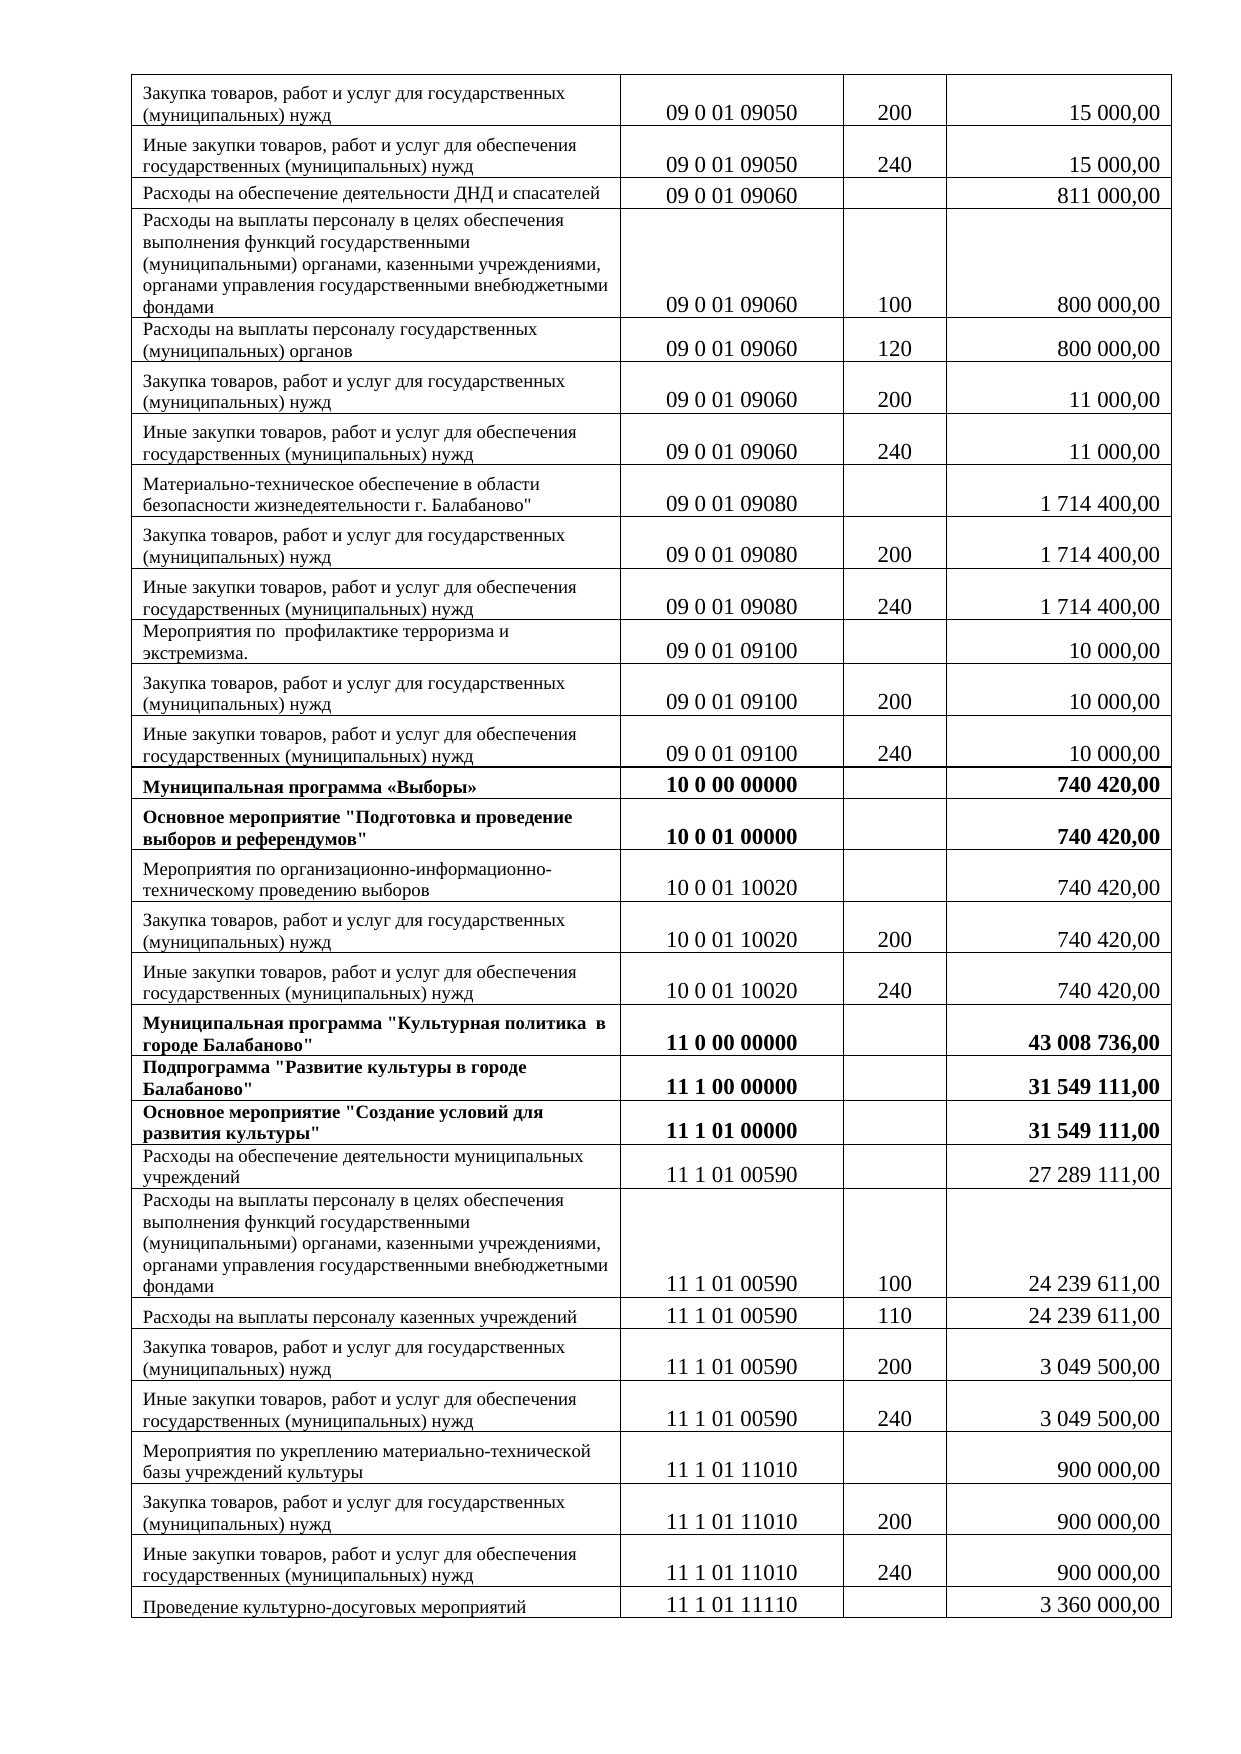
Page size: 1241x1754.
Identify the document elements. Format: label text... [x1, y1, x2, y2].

table_cell 43 008 736,00 [947, 1005, 1171, 1055]
table_cell 09 0 01 09060 [621, 209, 843, 317]
table_cell [844, 620, 946, 663]
table_cell Мероприятия по укреплению материально-технической базы учреждений культуры [132, 1432, 620, 1483]
table_cell 740 420,00 [947, 902, 1171, 952]
table_cell 1 714 400,00 [947, 517, 1171, 567]
table_cell Закупка товаров, работ и услуг для государственных (муниципальных) нужд [132, 362, 620, 413]
table_cell 10 0 00 00000 [621, 768, 843, 798]
table_cell Муниципальная программа "Культурная политика в городе Балабаново" [132, 1005, 620, 1055]
table_cell 11 1 01 11110 [621, 1587, 843, 1617]
table_cell Иные закупки товаров, работ и услуг для обеспечения государственных (муниципальных) нужд [132, 716, 620, 766]
table_cell Закупка товаров, работ и услуг для государственных (муниципальных) нужд [132, 517, 620, 567]
table_cell 11 1 01 11010 [621, 1432, 843, 1483]
table_cell 09 0 01 09080 [621, 569, 843, 619]
table_cell Расходы на обеспечение деятельности муниципальных учреждений [132, 1145, 620, 1188]
table_cell 11 1 01 00590 [621, 1189, 843, 1297]
table_cell 10 0 01 10020 [621, 850, 843, 901]
table_cell 11 0 00 00000 [621, 1005, 843, 1055]
table_cell 09 0 01 09100 [621, 620, 843, 663]
table_cell Расходы на обеспечение деятельности ДНД и спасателей [132, 178, 620, 208]
table_cell 240 [844, 569, 946, 619]
table_cell 11 1 00 00000 [621, 1056, 843, 1099]
table_cell 09 0 01 09080 [621, 465, 843, 516]
table_cell Материально-техническое обеспечение в области безопасности жизнедеятельности г. Балабаново" [132, 465, 620, 516]
table_cell [844, 1005, 946, 1055]
table_cell 200 [844, 75, 946, 125]
table_cell 11 000,00 [947, 362, 1171, 413]
table_cell Иные закупки товаров, работ и услуг для обеспечения государственных (муниципальных) нужд [132, 414, 620, 464]
table_cell Иные закупки товаров, работ и услуг для обеспечения государственных (муниципальных) нужд [132, 953, 620, 1004]
table_cell Муниципальная программа «Выборы» [132, 768, 620, 798]
table_cell 200 [844, 1329, 946, 1379]
table_cell 110 [844, 1298, 946, 1328]
table_cell 740 420,00 [947, 953, 1171, 1004]
table_cell 11 1 01 00590 [621, 1145, 843, 1188]
table_cell 10 000,00 [947, 664, 1171, 715]
table_cell 120 [844, 318, 946, 361]
table_cell 740 420,00 [947, 850, 1171, 901]
table_cell 100 [844, 209, 946, 317]
table_cell 09 0 01 09060 [621, 318, 843, 361]
table_cell 740 420,00 [947, 768, 1171, 798]
table_cell 10 0 01 10020 [621, 953, 843, 1004]
table_cell 31 549 111,00 [947, 1101, 1171, 1144]
table_cell 3 049 500,00 [947, 1381, 1171, 1431]
table_cell [844, 1056, 946, 1099]
table_cell 24 239 611,00 [947, 1189, 1171, 1297]
table_cell 10 0 01 00000 [621, 799, 843, 849]
table_cell Закупка товаров, работ и услуг для государственных (муниципальных) нужд [132, 664, 620, 715]
table_cell 24 239 611,00 [947, 1298, 1171, 1328]
table_cell 11 1 01 11010 [621, 1535, 843, 1586]
table_cell 09 0 01 09060 [621, 178, 843, 208]
table_cell 1 714 400,00 [947, 465, 1171, 516]
table_cell 11 1 01 11010 [621, 1484, 843, 1534]
table_cell 200 [844, 517, 946, 567]
table_cell 09 0 01 09050 [621, 75, 843, 125]
table_cell Закупка товаров, работ и услуг для государственных (муниципальных) нужд [132, 1329, 620, 1379]
table_cell 10 000,00 [947, 716, 1171, 766]
table_cell Основное мероприятие "Создание условий для развития культуры" [132, 1101, 620, 1144]
table_cell 31 549 111,00 [947, 1056, 1171, 1099]
table_cell 900 000,00 [947, 1484, 1171, 1534]
table_cell 09 0 01 09050 [621, 126, 843, 177]
table_cell 811 000,00 [947, 178, 1171, 208]
table_cell 900 000,00 [947, 1535, 1171, 1586]
table_cell 740 420,00 [947, 799, 1171, 849]
table_cell Расходы на выплаты персоналу государственных (муниципальных) органов [132, 318, 620, 361]
table_cell 100 [844, 1189, 946, 1297]
table_cell 240 [844, 1381, 946, 1431]
table_cell [844, 1101, 946, 1144]
table_cell 11 1 01 00590 [621, 1298, 843, 1328]
table_cell 09 0 01 09080 [621, 517, 843, 567]
table_cell 240 [844, 953, 946, 1004]
table_cell 800 000,00 [947, 318, 1171, 361]
table_cell [844, 799, 946, 849]
table_cell Мероприятия по профилактике терроризма и экстремизма. [132, 620, 620, 663]
table_cell 200 [844, 362, 946, 413]
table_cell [132, 1535, 620, 1586]
table_cell 240 [844, 1535, 946, 1586]
table_cell 240 [844, 716, 946, 766]
table_cell 09 0 01 09100 [621, 664, 843, 715]
table_cell 09 0 01 09100 [621, 716, 843, 766]
table_cell 11 1 01 00590 [621, 1381, 843, 1431]
table_cell [844, 1145, 946, 1188]
table_cell 240 [844, 126, 946, 177]
table_cell Подпрограмма "Развитие культуры в городе Балабаново" [132, 1056, 620, 1099]
table_cell [844, 850, 946, 901]
table_cell 09 0 01 09060 [621, 414, 843, 464]
table_cell Закупка товаров, работ и услуг для государственных (муниципальных) нужд [132, 902, 620, 952]
table_cell Закупка товаров, работ и услуг для государственных (муниципальных) нужд [132, 75, 620, 125]
table_cell Основное мероприятие "Подготовка и проведение выборов и референдумов" [132, 799, 620, 849]
table_cell 27 289 111,00 [947, 1145, 1171, 1188]
table_cell 240 [844, 414, 946, 464]
table_cell 15 000,00 [947, 75, 1171, 125]
table_cell 800 000,00 [947, 209, 1171, 317]
table_cell 3 360 000,00 [947, 1587, 1171, 1617]
table_cell 900 000,00 [947, 1432, 1171, 1483]
table_cell [844, 178, 946, 208]
table_cell Иные закупки товаров, работ и услуг для обеспечения государственных (муниципальных) нужд [132, 1381, 620, 1431]
table_cell 1 714 400,00 [947, 569, 1171, 619]
table_cell 11 1 01 00000 [621, 1101, 843, 1144]
table_cell 200 [844, 902, 946, 952]
table_cell [844, 1587, 946, 1617]
table_cell Закупка товаров, работ и услуг для государственных (муниципальных) нужд [132, 1484, 620, 1534]
table_cell 11 000,00 [947, 414, 1171, 464]
table_cell 11 1 01 00590 [621, 1329, 843, 1379]
table_cell Проведение культурно-досуговых мероприятий [132, 1587, 620, 1617]
table_cell 10 000,00 [947, 620, 1171, 663]
table_cell Расходы на выплаты персоналу казенных учреждений [132, 1298, 620, 1328]
table_cell Мероприятия по организационно-информационно-техническому проведению выборов [132, 850, 620, 901]
table_cell Иные закупки товаров, работ и услуг для обеспечения государственных (муниципальных) нужд [132, 126, 620, 177]
table_cell [844, 768, 946, 798]
table_cell Иные закупки товаров, работ и услуг для обеспечения государственных (муниципальных) нужд [132, 569, 620, 619]
table_cell [844, 1432, 946, 1483]
table_cell 200 [844, 664, 946, 715]
table_cell 200 [844, 1484, 946, 1534]
table_cell 15 000,00 [947, 126, 1171, 177]
table_cell 10 0 01 10020 [621, 902, 843, 952]
table_cell [844, 465, 946, 516]
table_cell 09 0 01 09060 [621, 362, 843, 413]
table_cell 3 049 500,00 [947, 1329, 1171, 1379]
